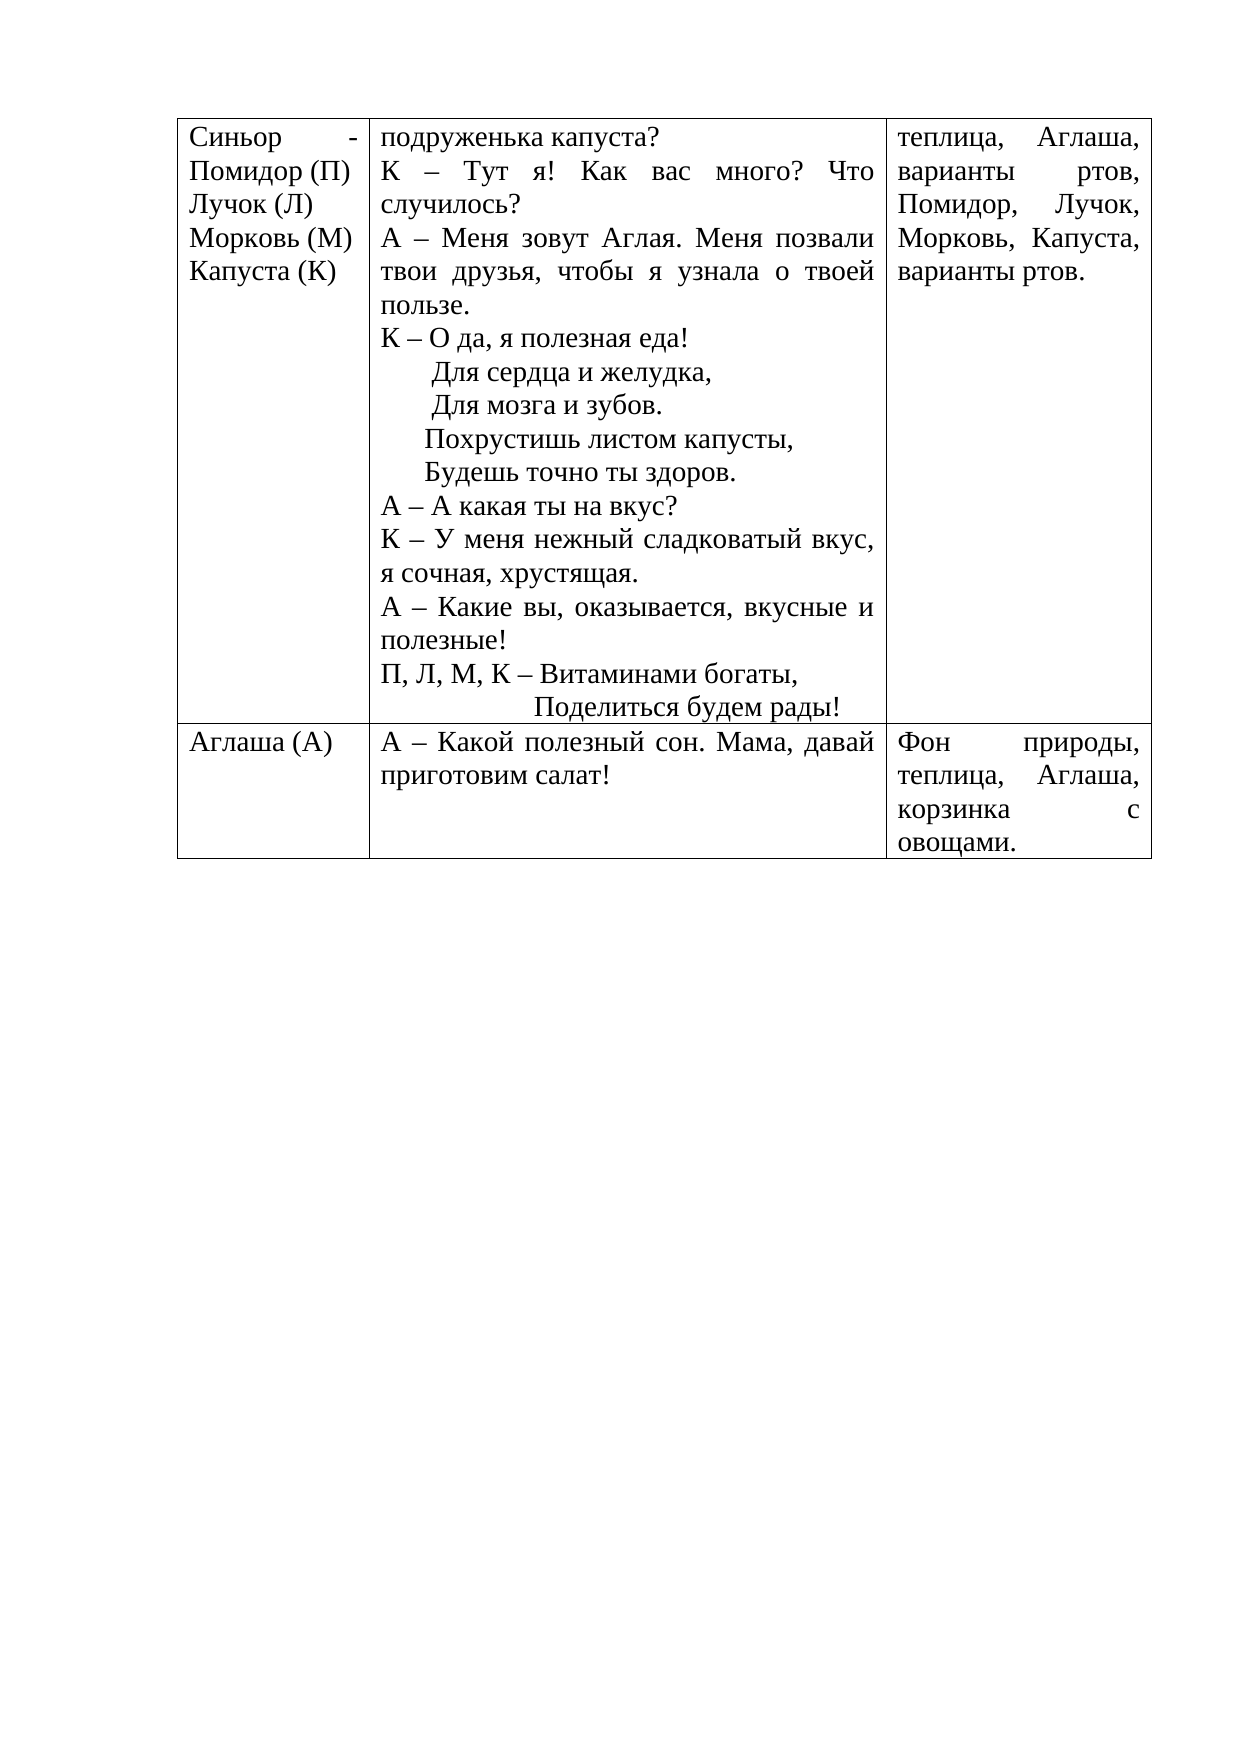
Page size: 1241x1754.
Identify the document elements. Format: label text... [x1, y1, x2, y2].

table_cell А – Какой полезный сон. Мама, давай приготовим салат! [370, 724, 886, 858]
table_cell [887, 119, 1151, 723]
table_cell Аглаша (А) [178, 724, 369, 858]
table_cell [370, 119, 886, 723]
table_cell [178, 119, 369, 723]
table_cell Фон природы, теплица, Аглаша, корзинка с овощами. [887, 724, 1151, 858]
